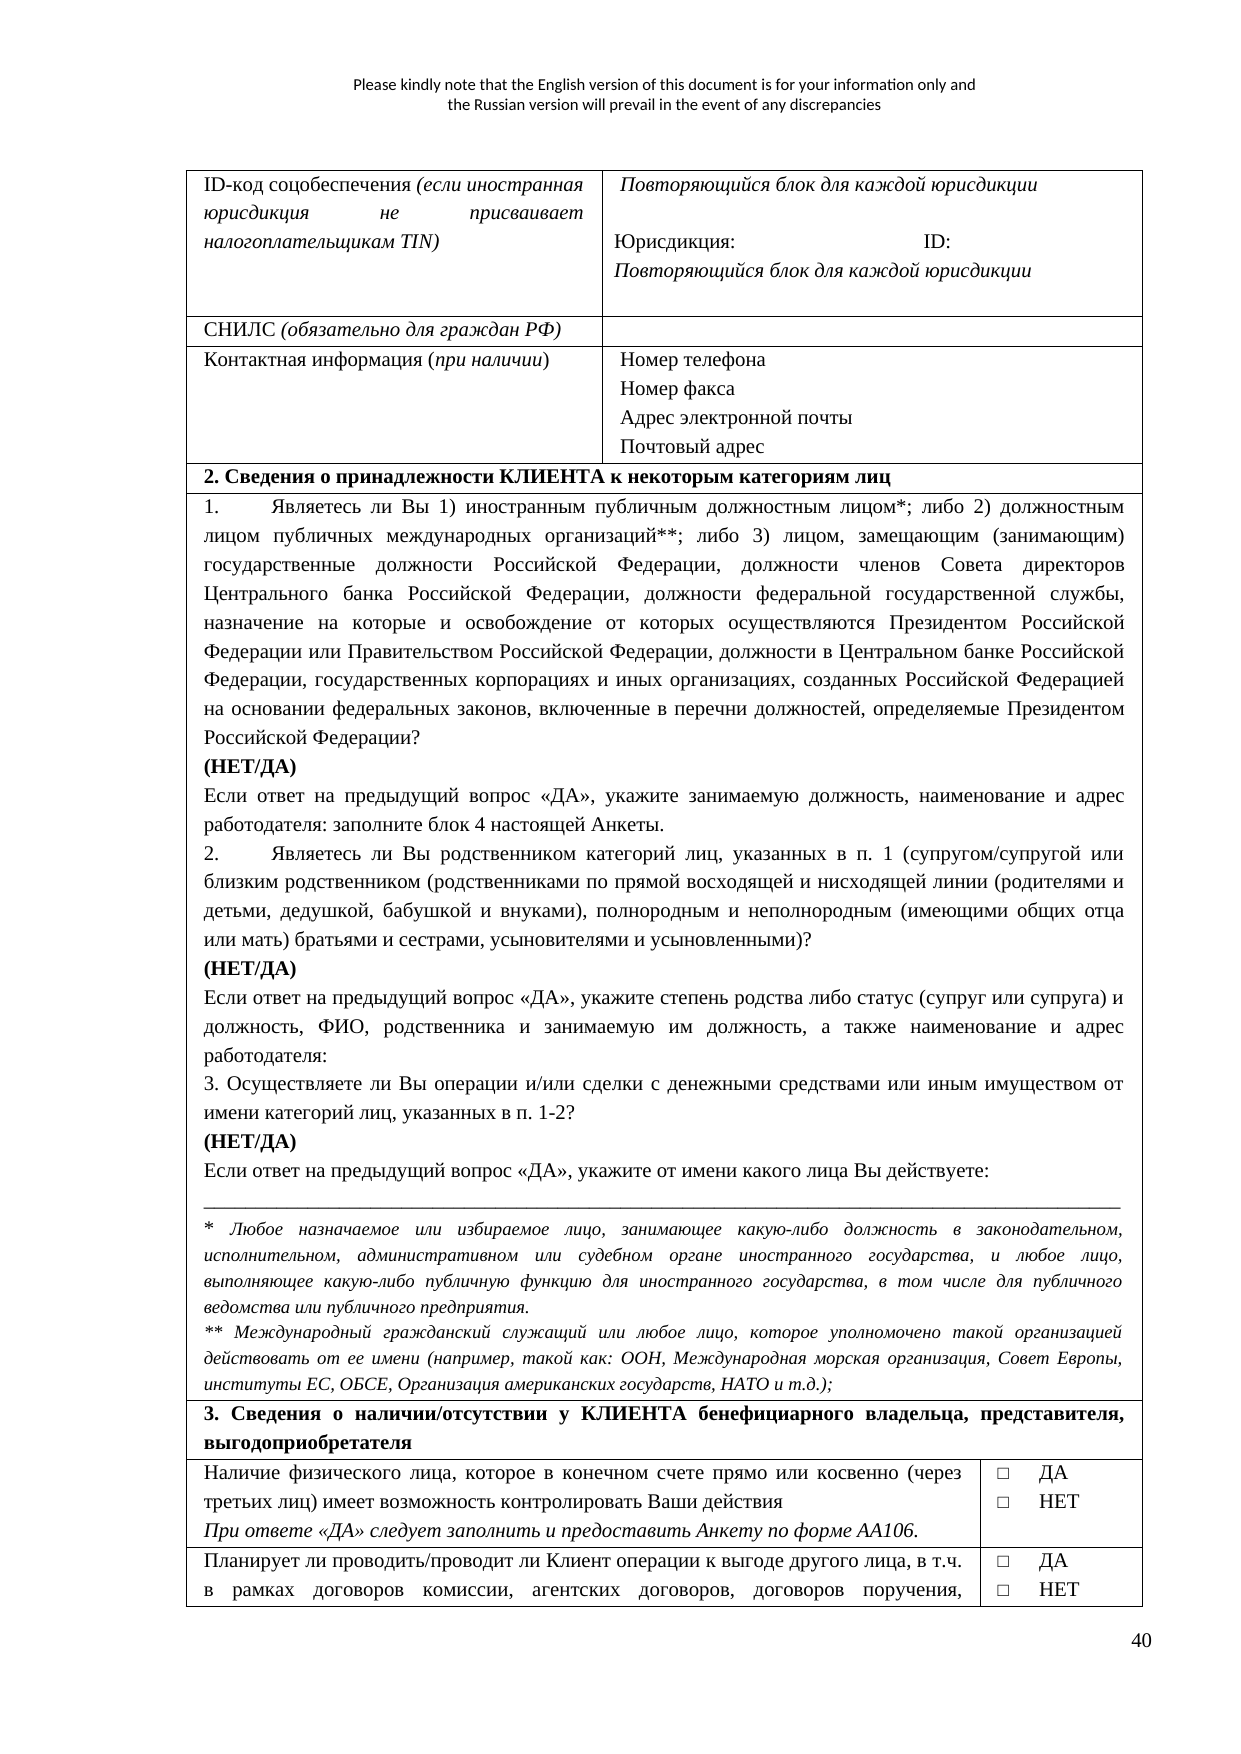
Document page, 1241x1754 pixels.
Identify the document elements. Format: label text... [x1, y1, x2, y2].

table_cell Наличие физического лица, которое в конечном счете прямо или косвенно (через третьих лиц) имеет возможность контролировать Ваши действия При ответе «ДА» следует заполнить и предоставить Анкету по форме АА106. [187, 1460, 980, 1547]
table_cell Контактная информация (при наличии) [187, 347, 602, 463]
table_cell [187, 1548, 980, 1606]
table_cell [187, 171, 602, 316]
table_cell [603, 171, 1142, 316]
table_cell 2. Сведения о принадлежности КЛИЕНТА к некоторым категориям лиц [187, 464, 1142, 493]
table_cell СНИЛС (обязательно для граждан РФ) [187, 317, 602, 346]
table_cell ДА НЕТ [981, 1460, 1142, 1547]
table_cell [603, 317, 1142, 346]
table_cell Номер телефона Номер факса Адрес электронной почты Почтовый адрес [603, 347, 1142, 463]
table_cell 1. Являетесь ли Вы 1) иностранным публичным должностным лицом*; либо 2) должностным лицом публичных международных организаций**; либо 3) лицом, замещающим (занимающим) государственные должности Российской Федерации, должности членов Совета директоров Центрального банка Российской Федерации, должности федеральной государственной службы, назначение на которые и освобождение от которых осуществляются Президентом Российской Федерации или Правительством Российской Федерации, должности в Центральном банке Российской Федерации, государственных корпорациях и иных организациях, созданных Российской Федерацией на основании федеральных законов, включенные в перечни должностей, определяемые Президентом Российской Федерации? (НЕТ/ДА) Если ответ на предыдущий вопрос «ДА», укажите занимаемую должность, наименование и адрес работодателя: заполните блок 4 настоящей Анкеты. 2. Являетесь ли Вы родственником категорий лиц, указанных в п. 1 (супругом/супругой или близким родственником (родственниками по прямой восходящей и нисходящей линии (родителями и детьми, дедушкой, бабушкой и внуками), полнородным и неполнородным (имеющими общих отца или мать) братьями и сестрами, усыновителями и усыновленными)? (НЕТ/ДА) Если ответ на предыдущий вопрос «ДА», укажите степень родства либо статус (супруг или супруга) и должность, ФИО, родственника и занимаемую им должность, а также наименование и адрес работодателя: 3. Осуществляете ли Вы операции и/или сделки с денежными средствами или иным имуществом от имени категорий лиц, указанных в п. 1-2? (НЕТ/ДА) Если ответ на предыдущий вопрос «ДА», укажите от имени какого лица Вы действуете: ________________________________________________________________________________________ * Любое назначаемое или избираемое лицо, занимающее какую-либо должность в законодательном, исполнительном, административном или судебном органе иностранного государства, и любое лицо, выполняющее какую-либо публичную функцию для иностранного государства, в том числе для публичного ведомства или публичного предприятия. ** Международный гражданский служащий или любое лицо, которое уполномочено такой организацией действовать от ее имени (например, такой как: ООН, Международная морская организация, Совет Европы, институты ЕС, ОБСЕ, Организация американских государств, НАТО и т.д.); [187, 494, 1142, 1400]
table_cell ДА НЕТ [981, 1548, 1142, 1606]
table_cell 3. Сведения о наличии/отсутствии у КЛИЕНТА бенефициарного владельца, представителя, выгодоприобретателя [187, 1401, 1142, 1459]
